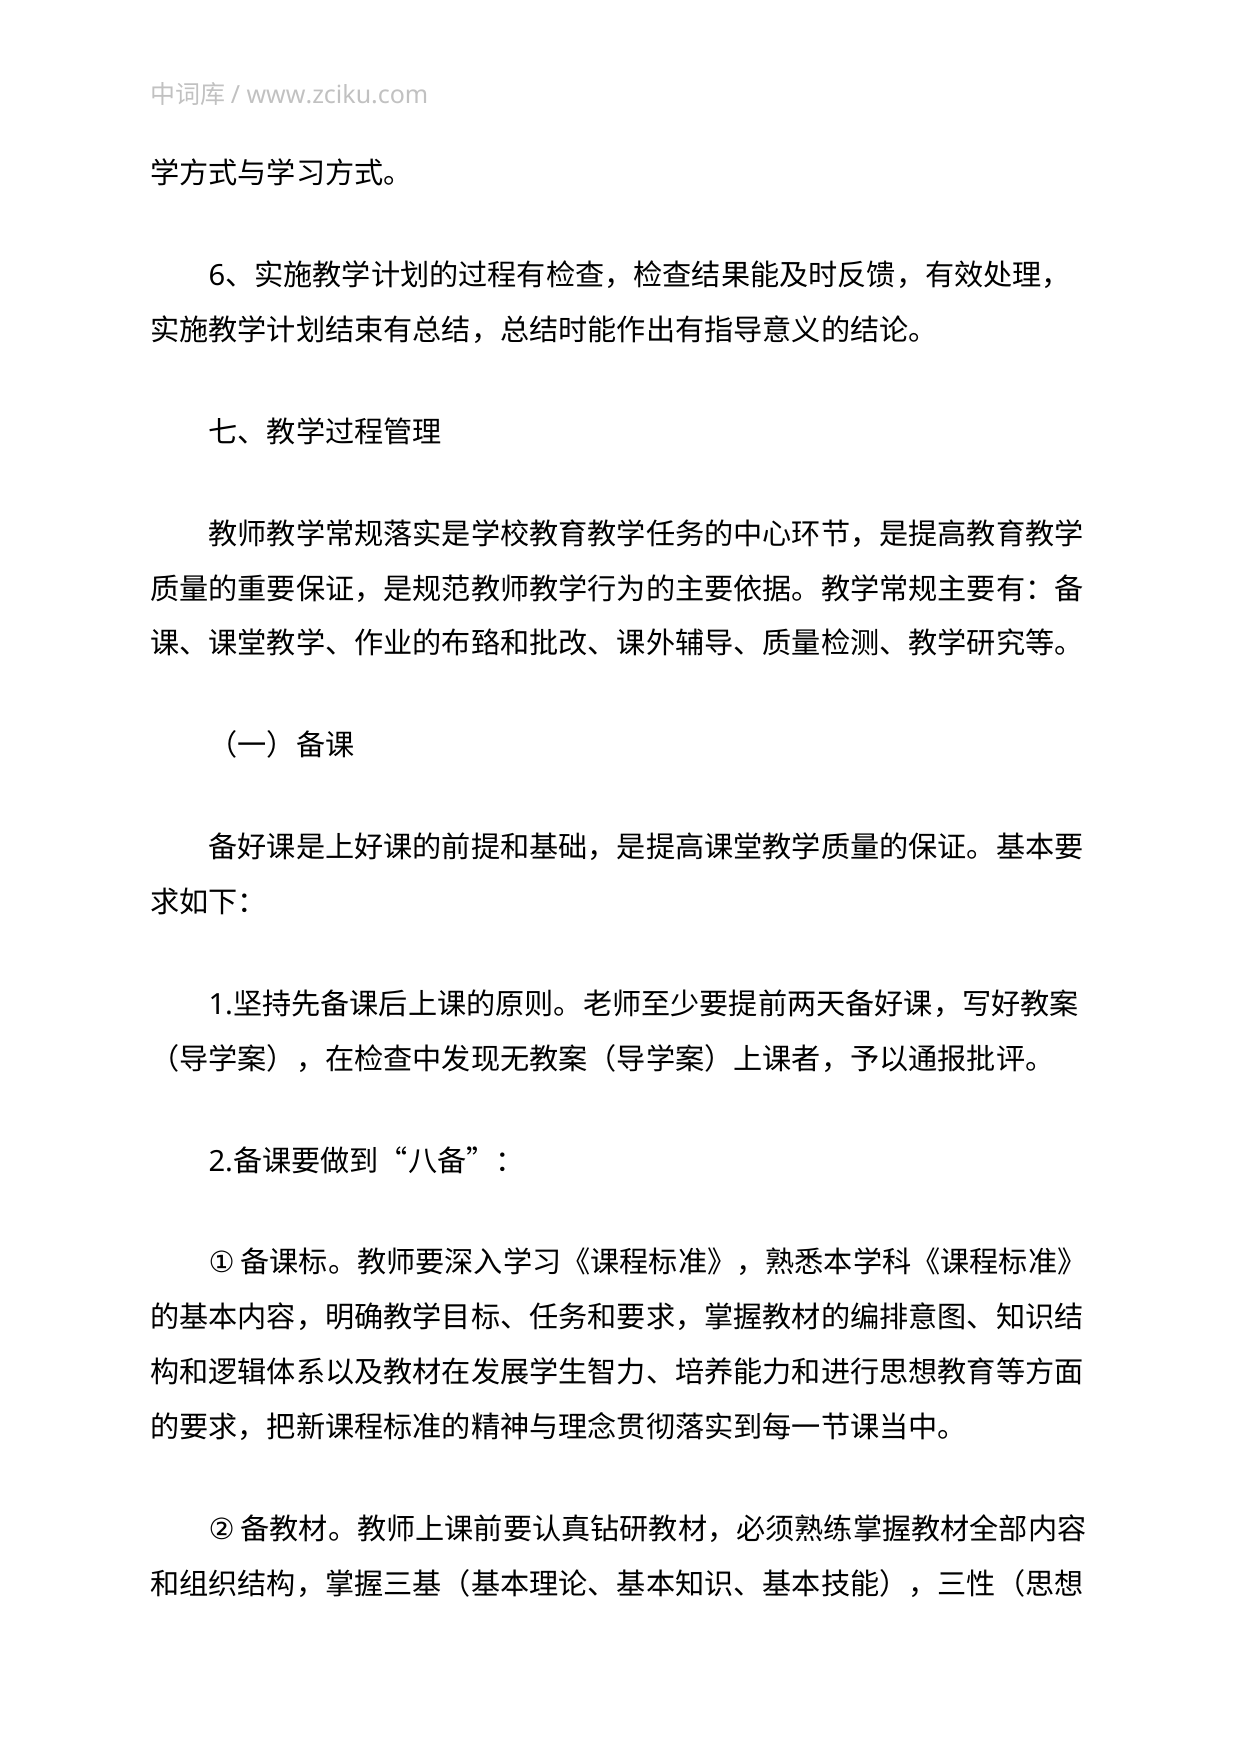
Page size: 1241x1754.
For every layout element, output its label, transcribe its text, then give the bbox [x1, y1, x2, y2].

text 2.备课要做到“八备”： [150, 1137, 1090, 1179]
text 教师教学常规落实是学校教育教学任务的中心环节，是提高教育教学质量的重要保证，是规范教师教学行为的主要依据。教学常规主要有：备课、课堂教学、作业的布臵和批改、课外辅导、质量检测、教学研究等。 [150, 510, 1090, 662]
text ①备课标。教师要深入学习《课程标准》，熟悉本学科《课程标准》的基本内容，明确教学目标、任务和要求，掌握教材的编排意图、知识结构和逻辑体系以及教材在发展学生智力、培养能力和进行思想教育等方面的要求，把新课程标准的精神与理念贯彻落实到每一节课当中。 [150, 1239, 1090, 1446]
text 1.坚持先备课后上课的原则。老师至少要提前两天备好课，写好教案（导学案），在检查中发现无教案（导学案）上课者，予以通报批评。 [150, 980, 1090, 1078]
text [150, 1506, 1090, 1603]
text 七、教学过程管理 [150, 408, 1090, 451]
text （一）备课 [150, 722, 1090, 764]
text 6、实施教学计划的过程有检查，检查结果能及时反馈，有效处理，实施教学计划结束有总结，总结时能作出有指导意义的结论。 [150, 252, 1090, 349]
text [150, 150, 1090, 192]
text 备好课是上好课的前提和基础，是提高课堂教学质量的保证。基本要求如下： [150, 824, 1090, 921]
